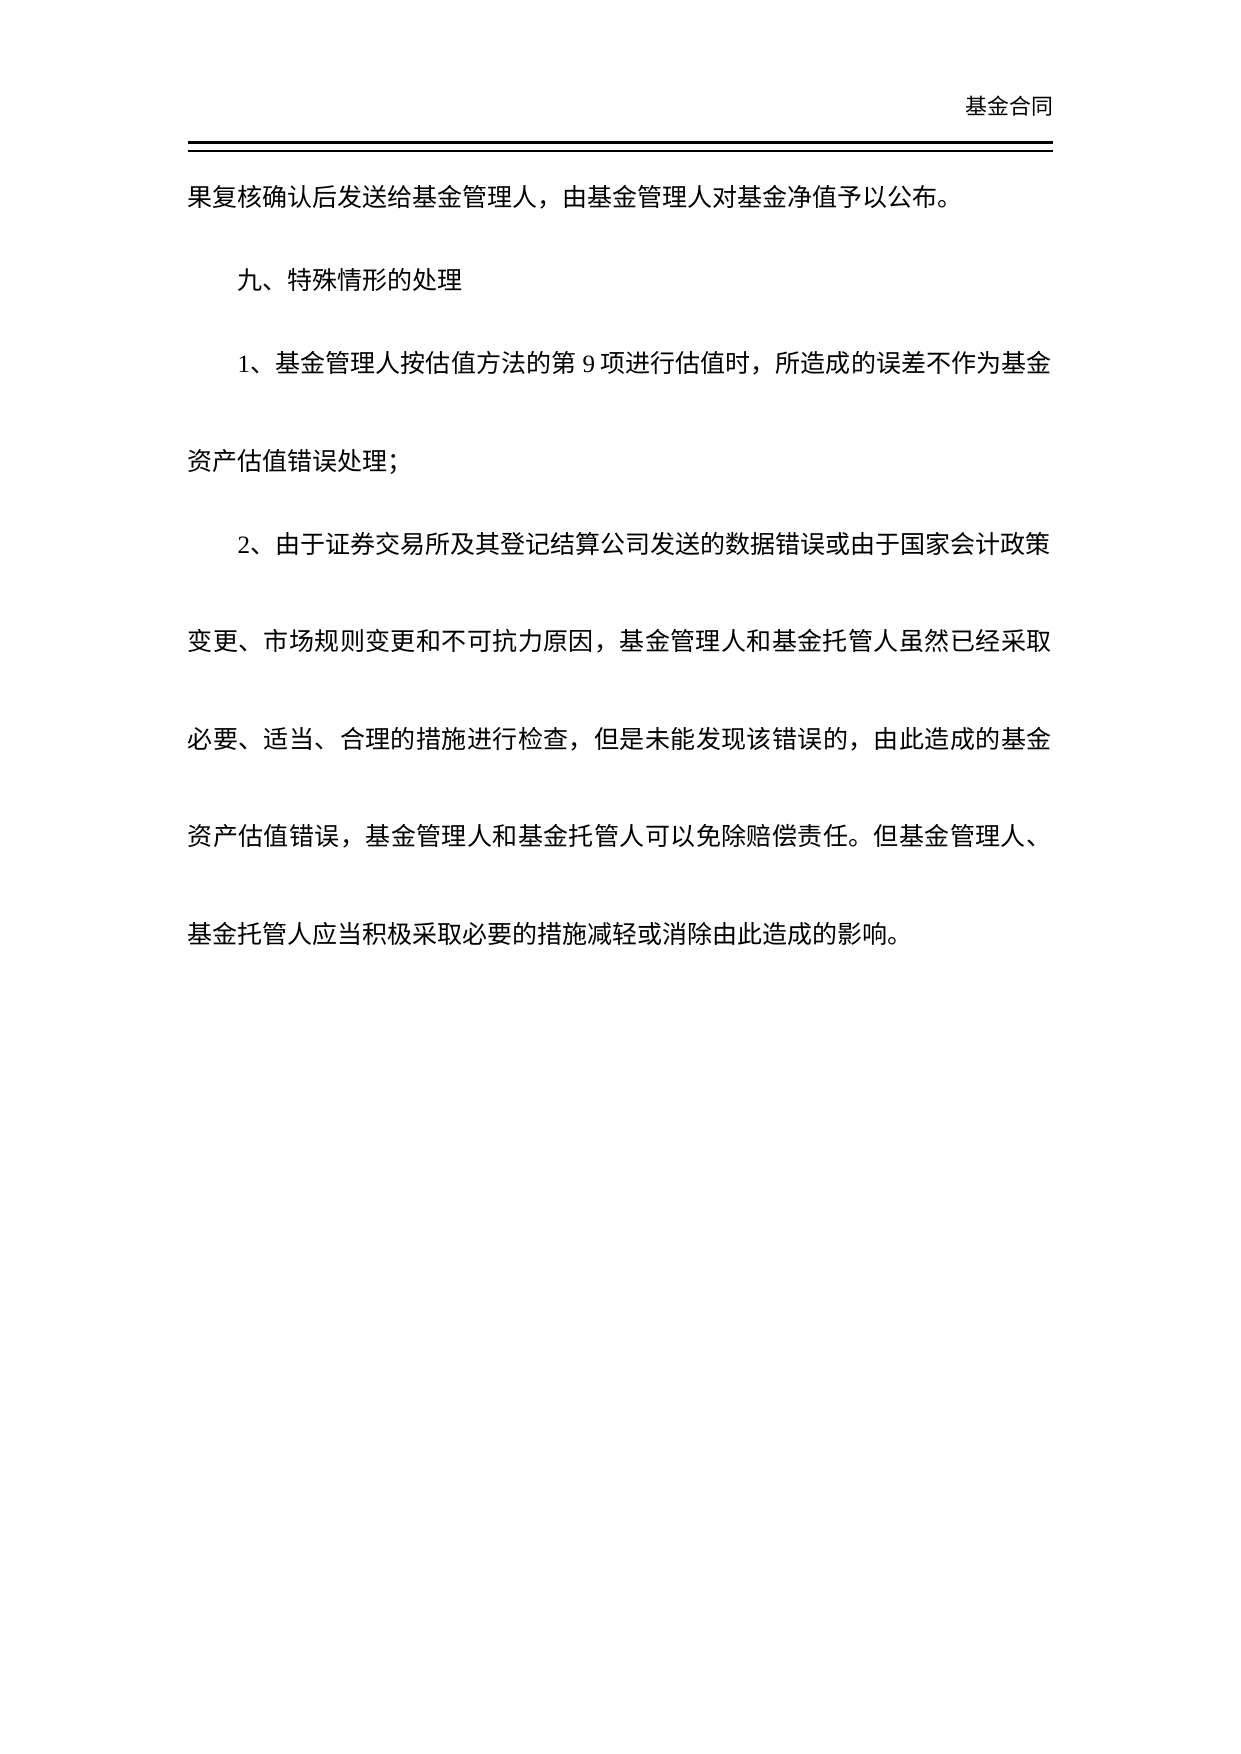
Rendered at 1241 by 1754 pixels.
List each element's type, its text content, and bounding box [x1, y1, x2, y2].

text 九、特殊情形的处理 [187, 246, 1053, 311]
text 2、由于证券交易所及其登记结算公司发送的数据错误或由于国家会计政策变更、市场规则变更和不可抗力原因，基金管理人和基金托管人虽然已经采取必要、适当、合理的措施进行检查，但是未能发现该错误的，由此造成的基金资产估值错误，基金管理人和基金托管人可以免除赔偿责任。但基金管理人、基金托管人应当积极采取必要的措施减轻或消除由此造成的影响。 [187, 510, 1053, 965]
text 1、基金管理人按估值方法的第9项进行估值时，所造成的误差不作为基金资产估值错误处理； [187, 329, 1053, 492]
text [187, 163, 1053, 228]
